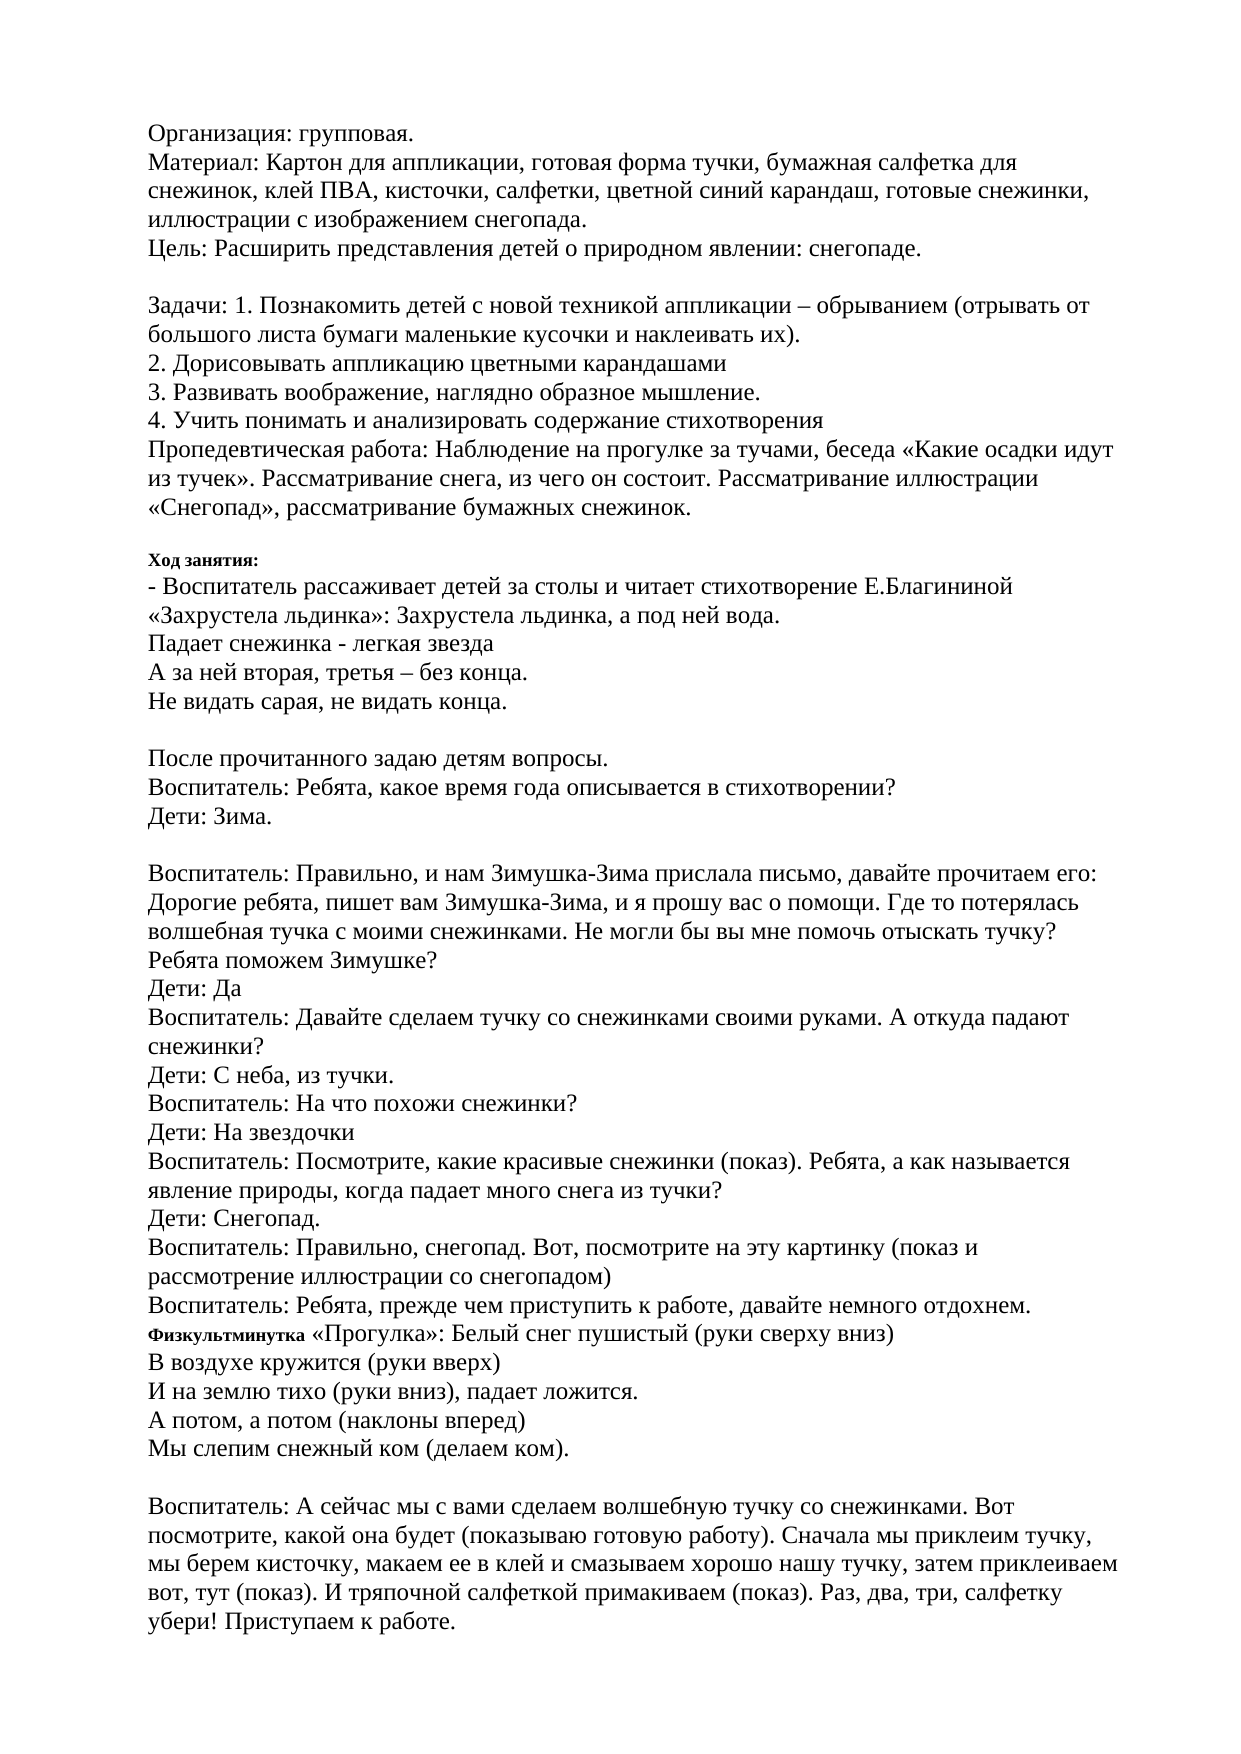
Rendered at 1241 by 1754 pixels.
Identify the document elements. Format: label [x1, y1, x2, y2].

text [148, 377, 1122, 1635]
text [148, 118, 1122, 377]
